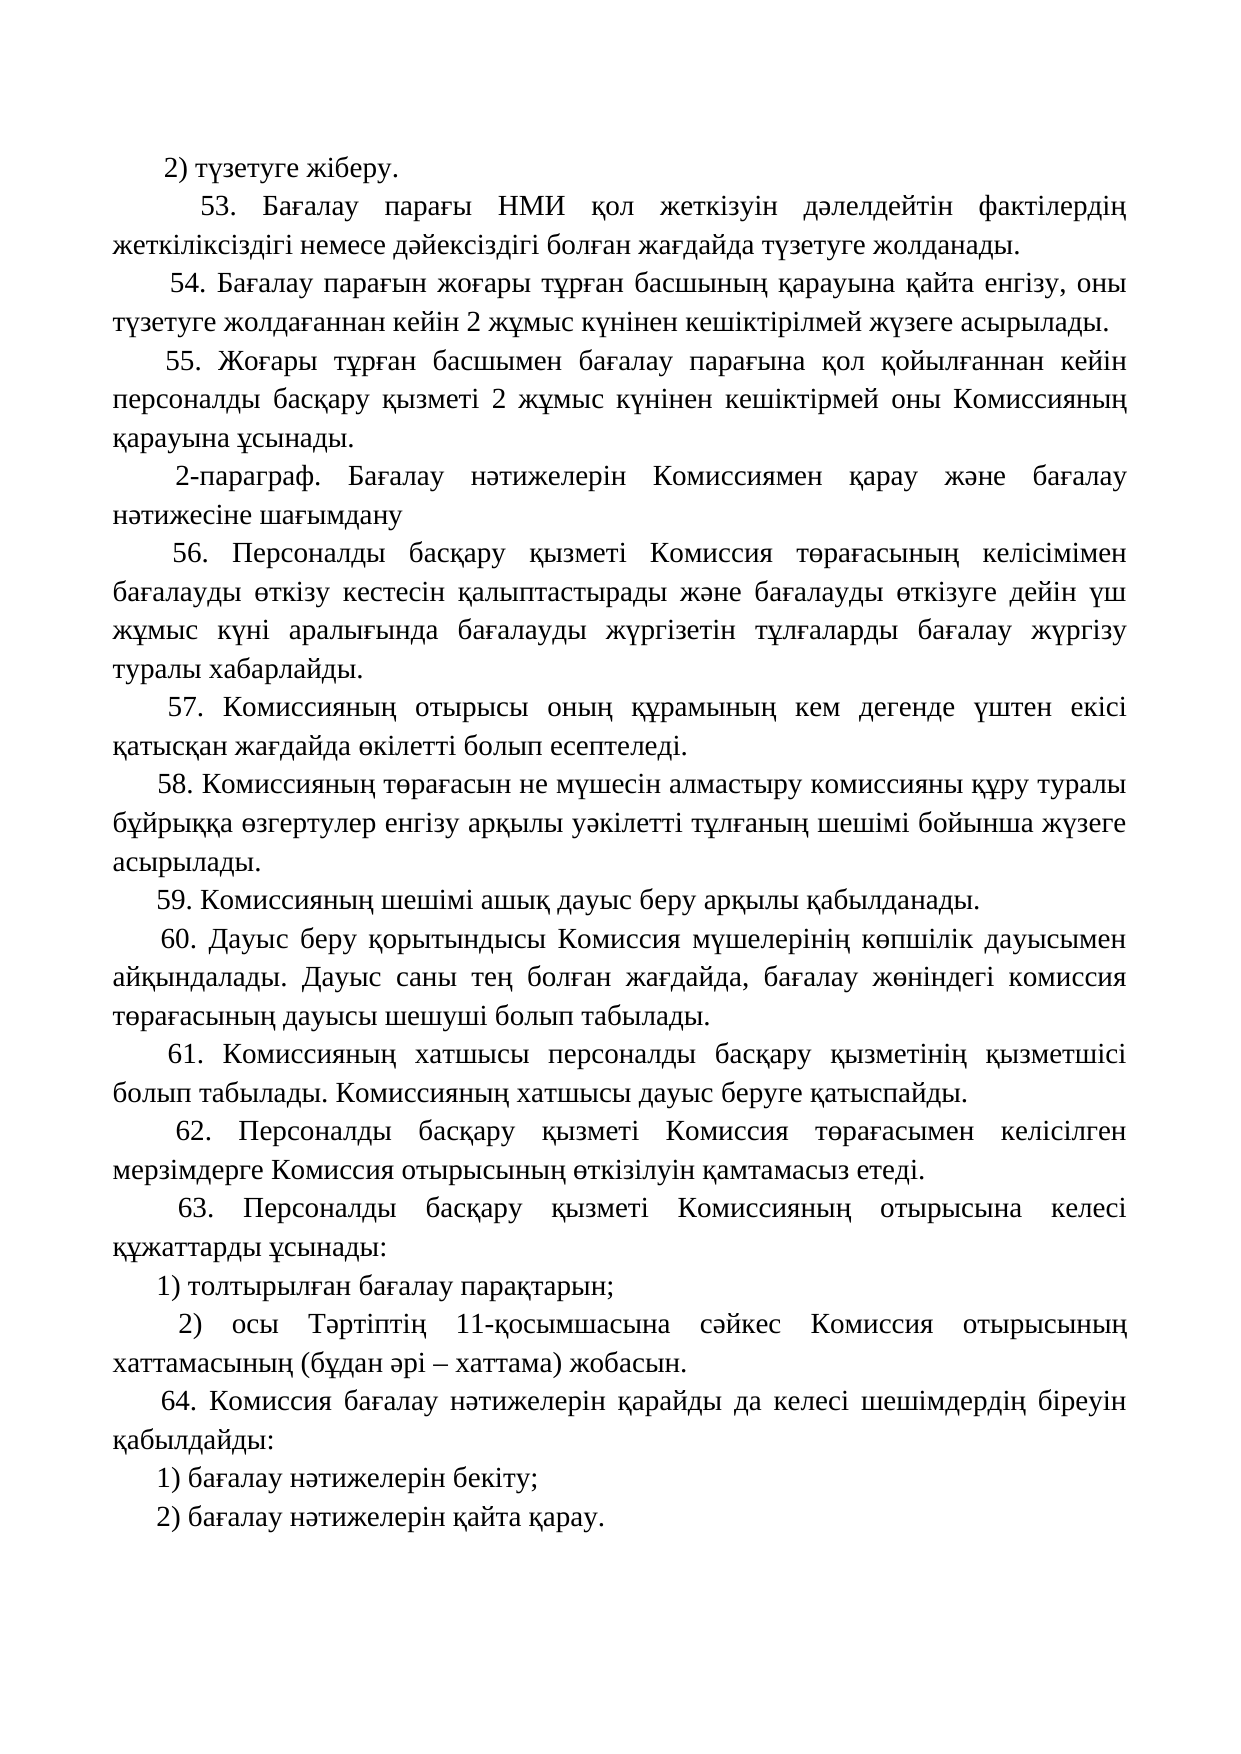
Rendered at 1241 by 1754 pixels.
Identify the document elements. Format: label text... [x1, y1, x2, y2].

text 61. Комиссияның хатшысы персоналды басқару қызметінің қызметшісі болып табылады. Комиссияның хатшысы дауыс беруге қатыспайды. [112, 1036, 1128, 1108]
text 58. Комиссияның төрағасын не мүшесін алмастыру комиссияны құру туралы бұйрыққа өзгертулер енгізу арқылы уәкілетті тұлғаның шешімі бойынша жүзеге асырылады. [112, 767, 1128, 877]
text 2) осы Тәртіптің 11-қосымшасына сәйкес Комиссия отырысының хаттамасының (бұдан әрі – хаттама) жобасын. [112, 1306, 1128, 1378]
text 1) бағалау нәтижелерін бекіту; [112, 1460, 1128, 1494]
text 2) түзетуге жіберу. [112, 150, 1128, 183]
text 62. Персоналды басқару қызметі Комиссия төрағасымен келісілген мерзімдерге Комиссия отырысының өткізілуін қамтамасыз етеді. [112, 1113, 1128, 1186]
text 55. Жоғары тұрған басшымен бағалау парағына қол қойылғаннан кейін персоналды басқару қызметі 2 жұмыс күнінен кешіктірмей оны Комиссияның қарауына ұсынады. [112, 343, 1128, 453]
text 57. Комиссияның отырысы оның құрамының кем дегенде үштен екісі қатысқан жағдайда өкілетті болып есептеледі. [112, 689, 1128, 762]
text 1) толтырылған бағалау парақтарын; [112, 1268, 1128, 1301]
text 2) бағалау нәтижелерін қайта қарау. [112, 1499, 1128, 1532]
text 63. Персоналды басқару қызметі Комиссияның отырысына келесі құжаттарды ұсынады: [112, 1191, 1128, 1263]
text 64. Комиссия бағалау нәтижелерін қарайды да келесі шешімдердің біреуін қабылдайды: [112, 1383, 1128, 1455]
text 53. Бағалау парағы НМИ қол жеткізуін дәлелдейтін фактілердің жеткіліксіздігі немесе дәйексіздігі болған жағдайда түзетуге жолданады. [112, 188, 1128, 261]
text 2-параграф. Бағалау нәтижелерін Комиссиямен қарау және бағалау нәтижесіне шағымдану [112, 458, 1128, 530]
text 54. Бағалау парағын жоғары тұрған басшының қарауына қайта енгізу, оны түзетуге жолдағаннан кейін 2 жұмыс күнінен кешіктірілмей жүзеге асырылады. [112, 266, 1128, 338]
text 59. Комиссияның шешімі ашық дауыс беру арқылы қабылданады. [112, 882, 1128, 916]
text 60. Дауыс беру қорытындысы Комиссия мүшелерінің көпшілік дауысымен айқындалады. Дауыс саны тең болған жағдайда, бағалау жөніндегі комиссия төрағасының дауысы шешуші болып табылады. [112, 921, 1128, 1031]
text 56. Персоналды басқару қызметі Комиссия төрағасының келісімімен бағалауды өткізу кестесін қалыптастырады және бағалауды өткізуге дейін үш жұмыс күні аралығында бағалауды жүргізетін тұлғаларды бағалау жүргізу туралы хабарлайды. [112, 535, 1128, 684]
